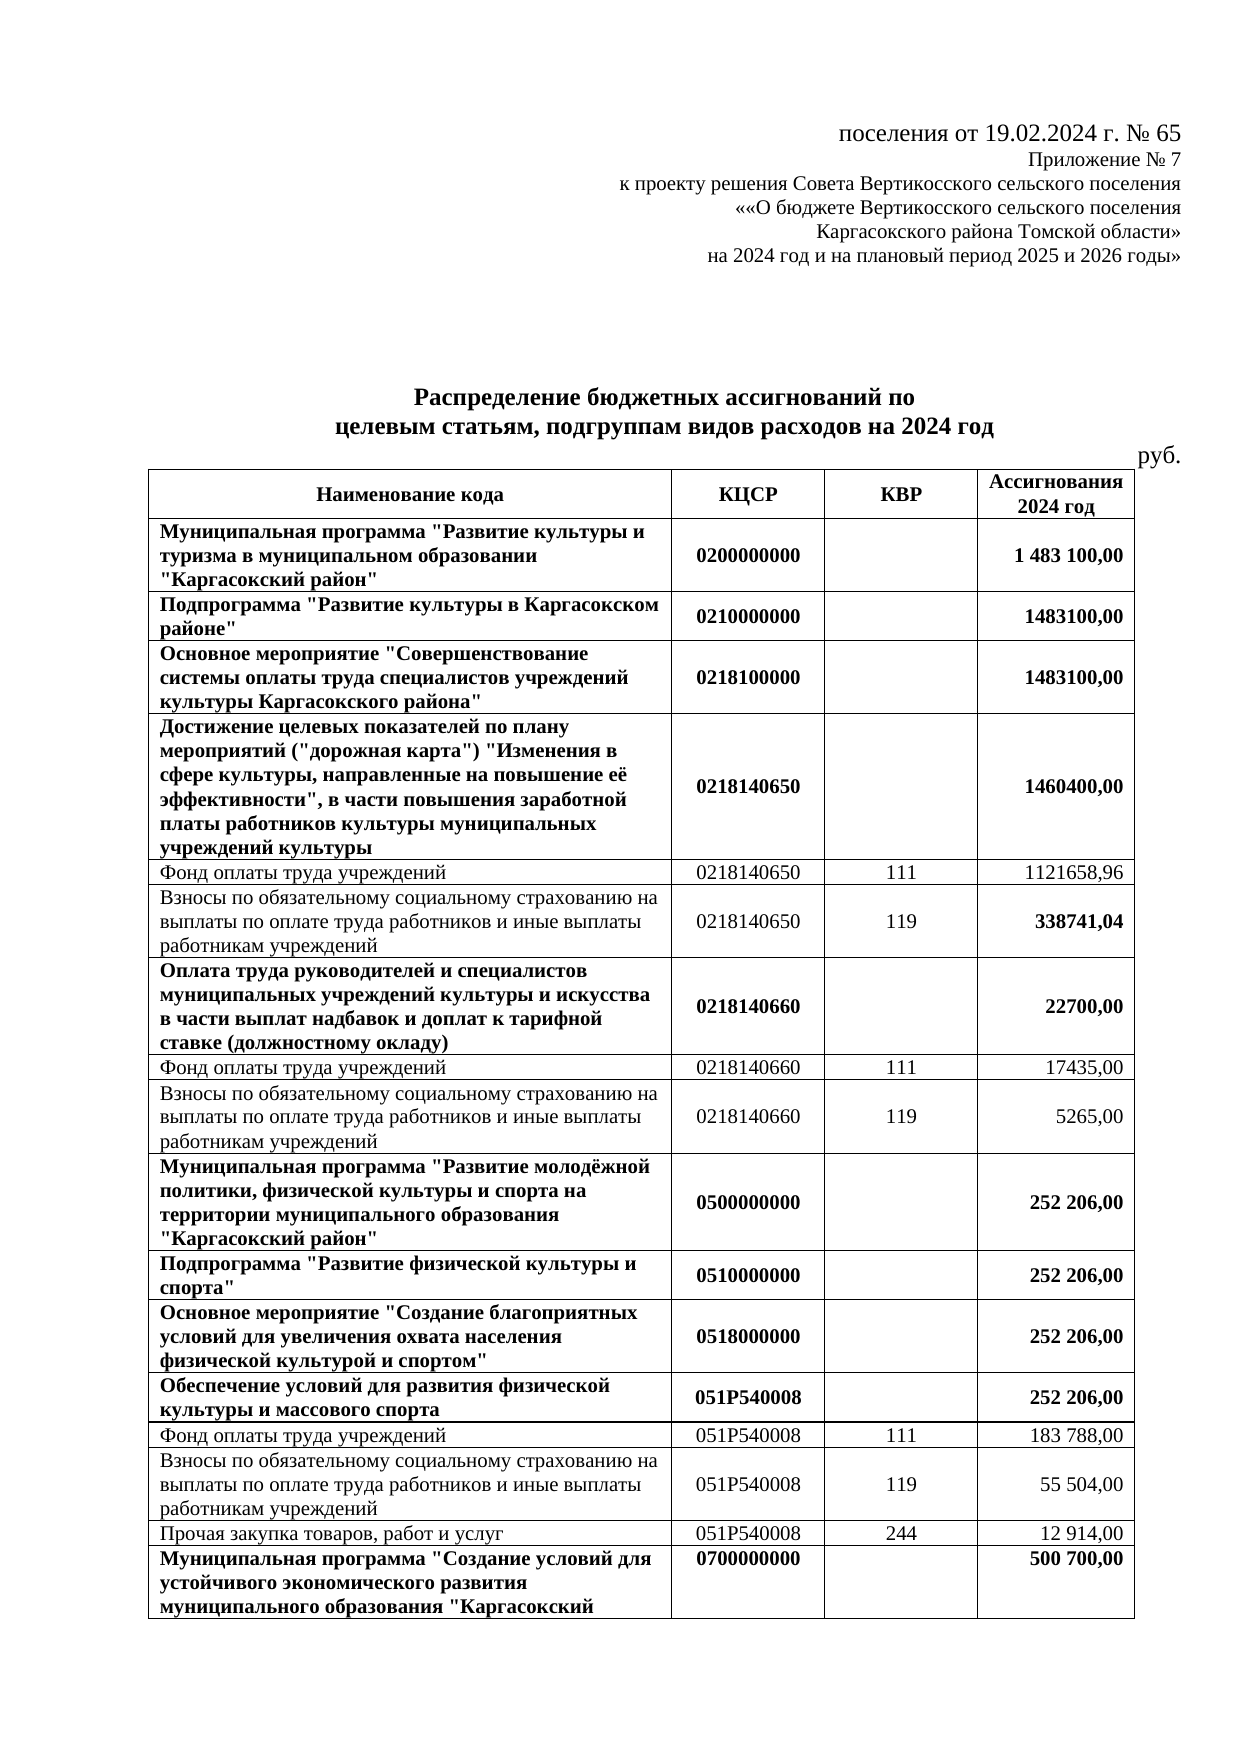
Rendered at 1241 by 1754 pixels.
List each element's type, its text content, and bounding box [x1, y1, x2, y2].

text к проекту решения Совета Вертикосского сельского поселения [148, 171, 1181, 195]
table_cell 0510000000 [672, 1251, 824, 1299]
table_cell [149, 1546, 671, 1618]
table_cell [825, 641, 977, 713]
table_cell 0500000000 [672, 1154, 824, 1250]
table_cell 183 788,00 [978, 1423, 1134, 1447]
table_cell [825, 958, 977, 1054]
text Приложение № 7 [148, 147, 1181, 171]
table_header КВР [825, 470, 977, 518]
table_cell 1121658,96 [978, 860, 1134, 884]
table_cell 252 206,00 [978, 1154, 1134, 1250]
text Каргасокского района Томской области» [148, 219, 1181, 243]
table_cell 111 [825, 860, 977, 884]
table_cell 119 [825, 1448, 977, 1520]
table_cell 111 [825, 1423, 977, 1447]
table_cell [825, 1373, 977, 1421]
text руб. [148, 440, 1181, 468]
table_cell Подпрограмма "Развитие физической культуры и спорта" [149, 1251, 671, 1299]
table_cell Взносы по обязательному социальному страхованию на выплаты по оплате труда работников и иные выплаты работникам учреждений [149, 1080, 671, 1153]
table_cell Достижение целевых показателей по плану мероприятий ("дорожная карта") "Изменения в сфере культуры, направленные на повышение её эффективности", в части повышения заработной платы работников культуры муниципальных учреждений культуры [149, 714, 671, 859]
text Распределение бюджетных ассигнований по [148, 382, 1181, 411]
table_cell Прочая закупка товаров, работ и услуг [149, 1521, 671, 1545]
table_cell 0518000000 [672, 1300, 824, 1372]
table_cell 0218140660 [672, 1055, 824, 1079]
table_cell 1483100,00 [978, 592, 1134, 640]
table_cell 119 [825, 1080, 977, 1153]
table_cell Взносы по обязательному социальному страхованию на выплаты по оплате труда работников и иные выплаты работникам учреждений [149, 885, 671, 957]
table_cell 0218140650 [672, 860, 824, 884]
table_cell 119 [825, 885, 977, 957]
table_cell 12 914,00 [978, 1521, 1134, 1545]
table_cell 5265,00 [978, 1080, 1134, 1153]
table_cell [825, 1546, 977, 1618]
table_cell 1 483 100,00 [978, 519, 1134, 591]
table_cell [825, 592, 977, 640]
table_cell 0218140650 [672, 714, 824, 859]
table_cell 0700000000 [672, 1546, 824, 1618]
table_cell Фонд оплаты труда учреждений [149, 1423, 671, 1447]
table_cell Оплата труда руководителей и специалистов муниципальных учреждений культуры и искусства в части выплат надбавок и доплат к тарифной ставке (должностному окладу) [149, 958, 671, 1054]
table_cell 0218140660 [672, 958, 824, 1054]
table_cell 338741,04 [978, 885, 1134, 957]
table_cell [825, 714, 977, 859]
table_cell Взносы по обязательному социальному страхованию на выплаты по оплате труда работников и иные выплаты работникам учреждений [149, 1448, 671, 1520]
table_cell [825, 1154, 977, 1250]
text на 2024 год и на плановый период 2025 и 2026 годы» [148, 243, 1181, 267]
table_cell Муниципальная программа "Развитие культуры и туризма в муниципальном образовании "Каргасокский район" [149, 519, 671, 591]
table_cell 051P540008 [672, 1521, 824, 1545]
table_cell Основное мероприятие "Создание благоприятных условий для увеличения охвата населения физической культурой и спортом" [149, 1300, 671, 1372]
table_cell 0218140660 [672, 1080, 824, 1153]
table_cell 55 504,00 [978, 1448, 1134, 1520]
table_cell 0218140650 [672, 885, 824, 957]
table_header Ассигнования 2024 год [978, 470, 1134, 518]
table_cell Фонд оплаты труда учреждений [149, 860, 671, 884]
text целевым статьям, подгруппам видов расходов на 2024 год [148, 411, 1181, 440]
table_cell Фонд оплаты труда учреждений [149, 1055, 671, 1079]
table_cell 17435,00 [978, 1055, 1134, 1079]
table_cell Обеспечение условий для развития физической культуры и массового спорта [149, 1373, 671, 1421]
table_cell 500 700,00 [978, 1546, 1134, 1618]
table_header Наименование кода [149, 470, 671, 518]
table_cell 22700,00 [978, 958, 1134, 1054]
table_cell Муниципальная программа "Развитие молодёжной политики, физической культуры и спорта на территории муниципального образования "Каргасокский район" [149, 1154, 671, 1250]
table_cell 0218100000 [672, 641, 824, 713]
text поселения от 19.02.2024 г. № 65 [148, 118, 1181, 147]
table_cell [825, 1251, 977, 1299]
table_cell 252 206,00 [978, 1373, 1134, 1421]
text ««О бюджете Вертикосского сельского поселения [148, 195, 1181, 219]
table_cell 111 [825, 1055, 977, 1079]
table_cell 244 [825, 1521, 977, 1545]
table_cell 252 206,00 [978, 1251, 1134, 1299]
table_cell [825, 519, 977, 591]
table_cell 051P540008 [672, 1423, 824, 1447]
table_cell Подпрограмма "Развитие культуры в Каргасокском районе" [149, 592, 671, 640]
table_cell 051P540008 [672, 1373, 824, 1421]
table_cell [825, 1300, 977, 1372]
table_cell 1460400,00 [978, 714, 1134, 859]
table_cell 051P540008 [672, 1448, 824, 1520]
table_cell 0200000000 [672, 519, 824, 591]
table_cell Основное мероприятие "Совершенствование системы оплаты труда специалистов учреждений культуры Каргасокского района" [149, 641, 671, 713]
table_header КЦСР [672, 470, 824, 518]
table_cell 252 206,00 [978, 1300, 1134, 1372]
table_cell 0210000000 [672, 592, 824, 640]
table_cell 1483100,00 [978, 641, 1134, 713]
